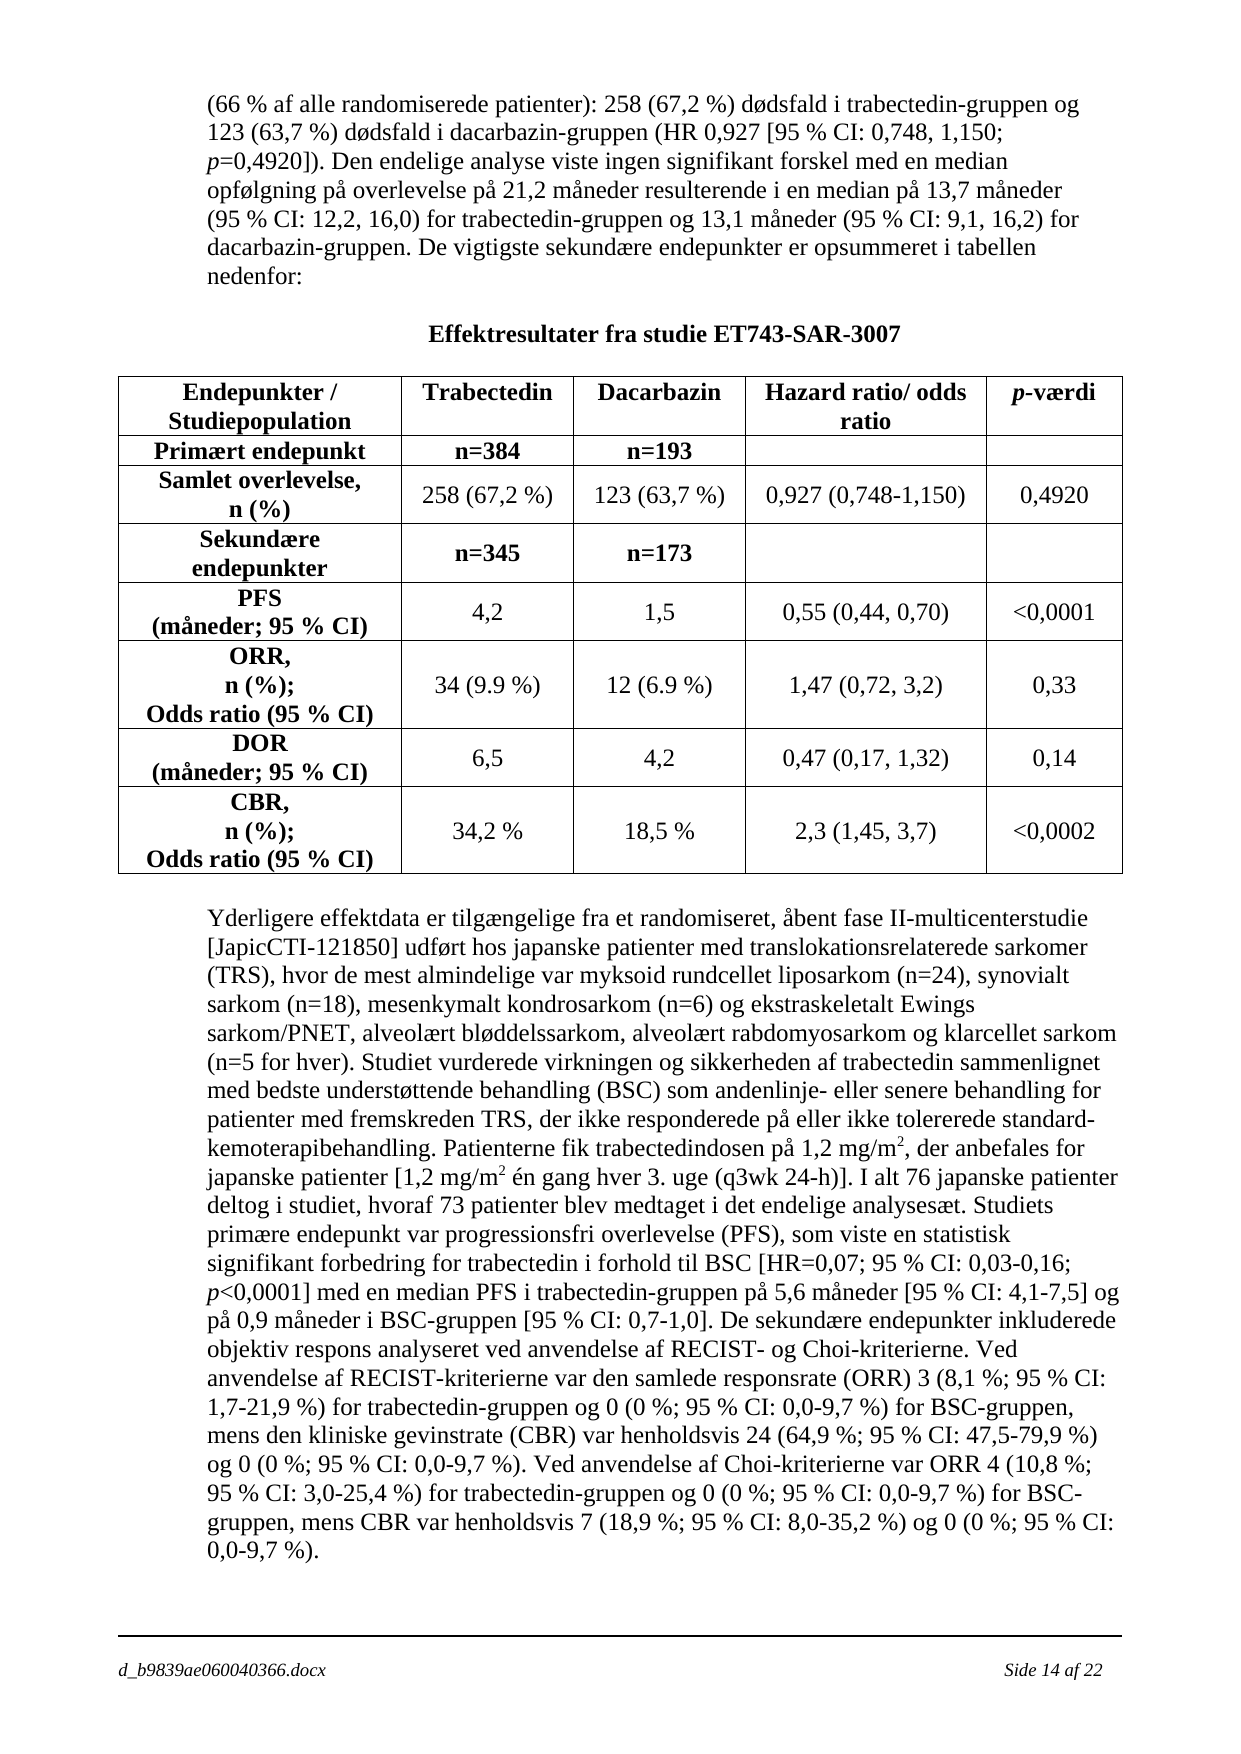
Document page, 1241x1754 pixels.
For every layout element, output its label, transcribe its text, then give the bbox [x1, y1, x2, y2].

table_cell 18,5 % [574, 787, 745, 873]
table_cell 1,5 [574, 583, 745, 640]
table_header p-værdi [987, 377, 1122, 435]
table_header Endepunkter / Studiepopulation [119, 377, 401, 435]
text Yderligere effektdata er tilgængelige fra et randomiseret, åbent fase II-multicenterstudie [JapicCTI-121850] udført hos japanske patienter med translokationsrelaterede sarkomer (TRS), hvor de mest almindelige var myksoid rundcellet liposarkom (n=24), synovialt sarkom (n=18), mesenkymalt kondrosarkom (n=6) og ekstraskeletalt Ewings sarkom/PNET, alveolært bløddelssarkom, alveolært rabdomyosarkom og klarcellet sarkom (n=5 for hver). Studiet vurderede virkningen og sikkerheden af trabectedin sammenlignet med bedste understøttende behandling (BSC) som andenlinje- eller senere behandling for patienter med fremskreden TRS, der ikke responderede på eller ikke tolererede standard-kemoterapibehandling. Patienterne fik trabectedindosen på 1,2 mg/m2, der anbefales for japanske patienter [1,2 mg/m2 én gang hver 3. uge (q3wk 24-h)]. I alt 76 japanske patienter deltog i studiet, hvoraf 73 patienter blev medtaget i det endelige analysesæt. Studiets primære endepunkt var progressionsfri overlevelse (PFS), som viste en statistisk signifikant forbedring for trabectedin i forhold til BSC [HR=0,07; 95 % CI: 0,03-0,16; p<0,0001] med en median PFS i trabectedin-gruppen på 5,6 måneder [95 % CI: 4,1-7,5] og på 0,9 måneder i BSC-gruppen [95 % CI: 0,7-1,0]. De sekundære endepunkter inkluderede objektiv respons analyseret ved anvendelse af RECIST- og Choi-kriterierne. Ved anvendelse af RECIST-kriterierne var den samlede responsrate (ORR) 3 (8,1 %; 95 % CI: 1,7-21,9 %) for trabectedin-gruppen og 0 (0 %; 95 % CI: 0,0-9,7 %) for BSC-gruppen, mens den kliniske gevinstrate (CBR) var henholdsvis 24 (64,9 %; 95 % CI: 47,5-79,9 %) og 0 (0 %; 95 % CI: 0,0-9,7 %). Ved anvendelse af Choi-kriterierne var ORR 4 (10,8 %; 95 % CI: 3,0-25,4 %) for trabectedin-gruppen og 0 (0 %; 95 % CI: 0,0-9,7 %) for BSC-gruppen, mens CBR var henholdsvis 7 (18,9 %; 95 % CI: 8,0-35,2 %) og 0 (0 %; 95 % CI: 0,0-9,7 %). [207, 903, 1122, 1564]
table_cell 4,2 [402, 583, 573, 640]
table_header Dacarbazin [574, 377, 745, 435]
table_cell 34 (9.9 %) [402, 641, 573, 727]
table_cell [746, 524, 986, 582]
table_cell 0,927 (0,748-1,150) [746, 466, 986, 523]
table_cell <0,0001 [987, 583, 1122, 640]
table_cell [987, 436, 1122, 464]
table_cell 0,55 (0,44, 0,70) [746, 583, 986, 640]
table_cell PFS (måneder; 95 % CI) [119, 583, 401, 640]
table_cell 123 (63,7 %) [574, 466, 745, 523]
table_cell 2,3 (1,45, 3,7) [746, 787, 986, 873]
table_cell n=345 [402, 524, 573, 582]
table_cell ORR, n (%); Odds ratio (95 % CI) [119, 641, 401, 727]
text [207, 89, 1122, 290]
table_cell n=173 [574, 524, 745, 582]
table_cell [987, 524, 1122, 582]
table_cell 0,47 (0,17, 1,32) [746, 729, 986, 786]
table_cell <0,0002 [987, 787, 1122, 873]
table_cell 34,2 % [402, 787, 573, 873]
table_cell n=193 [574, 436, 745, 464]
table_header Trabectedin [402, 377, 573, 435]
table_cell 6,5 [402, 729, 573, 786]
text Effektresultater fra studie ET743-SAR-3007 [207, 319, 1122, 347]
table_cell Samlet overlevelse, n (%) [119, 466, 401, 523]
table_cell 0,14 [987, 729, 1122, 786]
table_header Hazard ratio/ odds ratio [746, 377, 986, 435]
table_cell CBR, n (%); Odds ratio (95 % CI) [119, 787, 401, 873]
table_cell 4,2 [574, 729, 745, 786]
table_cell 0,4920 [987, 466, 1122, 523]
table_cell 0,33 [987, 641, 1122, 727]
table_cell DOR (måneder; 95 % CI) [119, 729, 401, 786]
table_cell Sekundære endepunkter [119, 524, 401, 582]
table_cell 1,47 (0,72, 3,2) [746, 641, 986, 727]
table_cell 258 (67,2 %) [402, 466, 573, 523]
table_cell [746, 436, 986, 464]
table_cell n=384 [402, 436, 573, 464]
table_cell 12 (6.9 %) [574, 641, 745, 727]
table_cell Primært endepunkt [119, 436, 401, 464]
